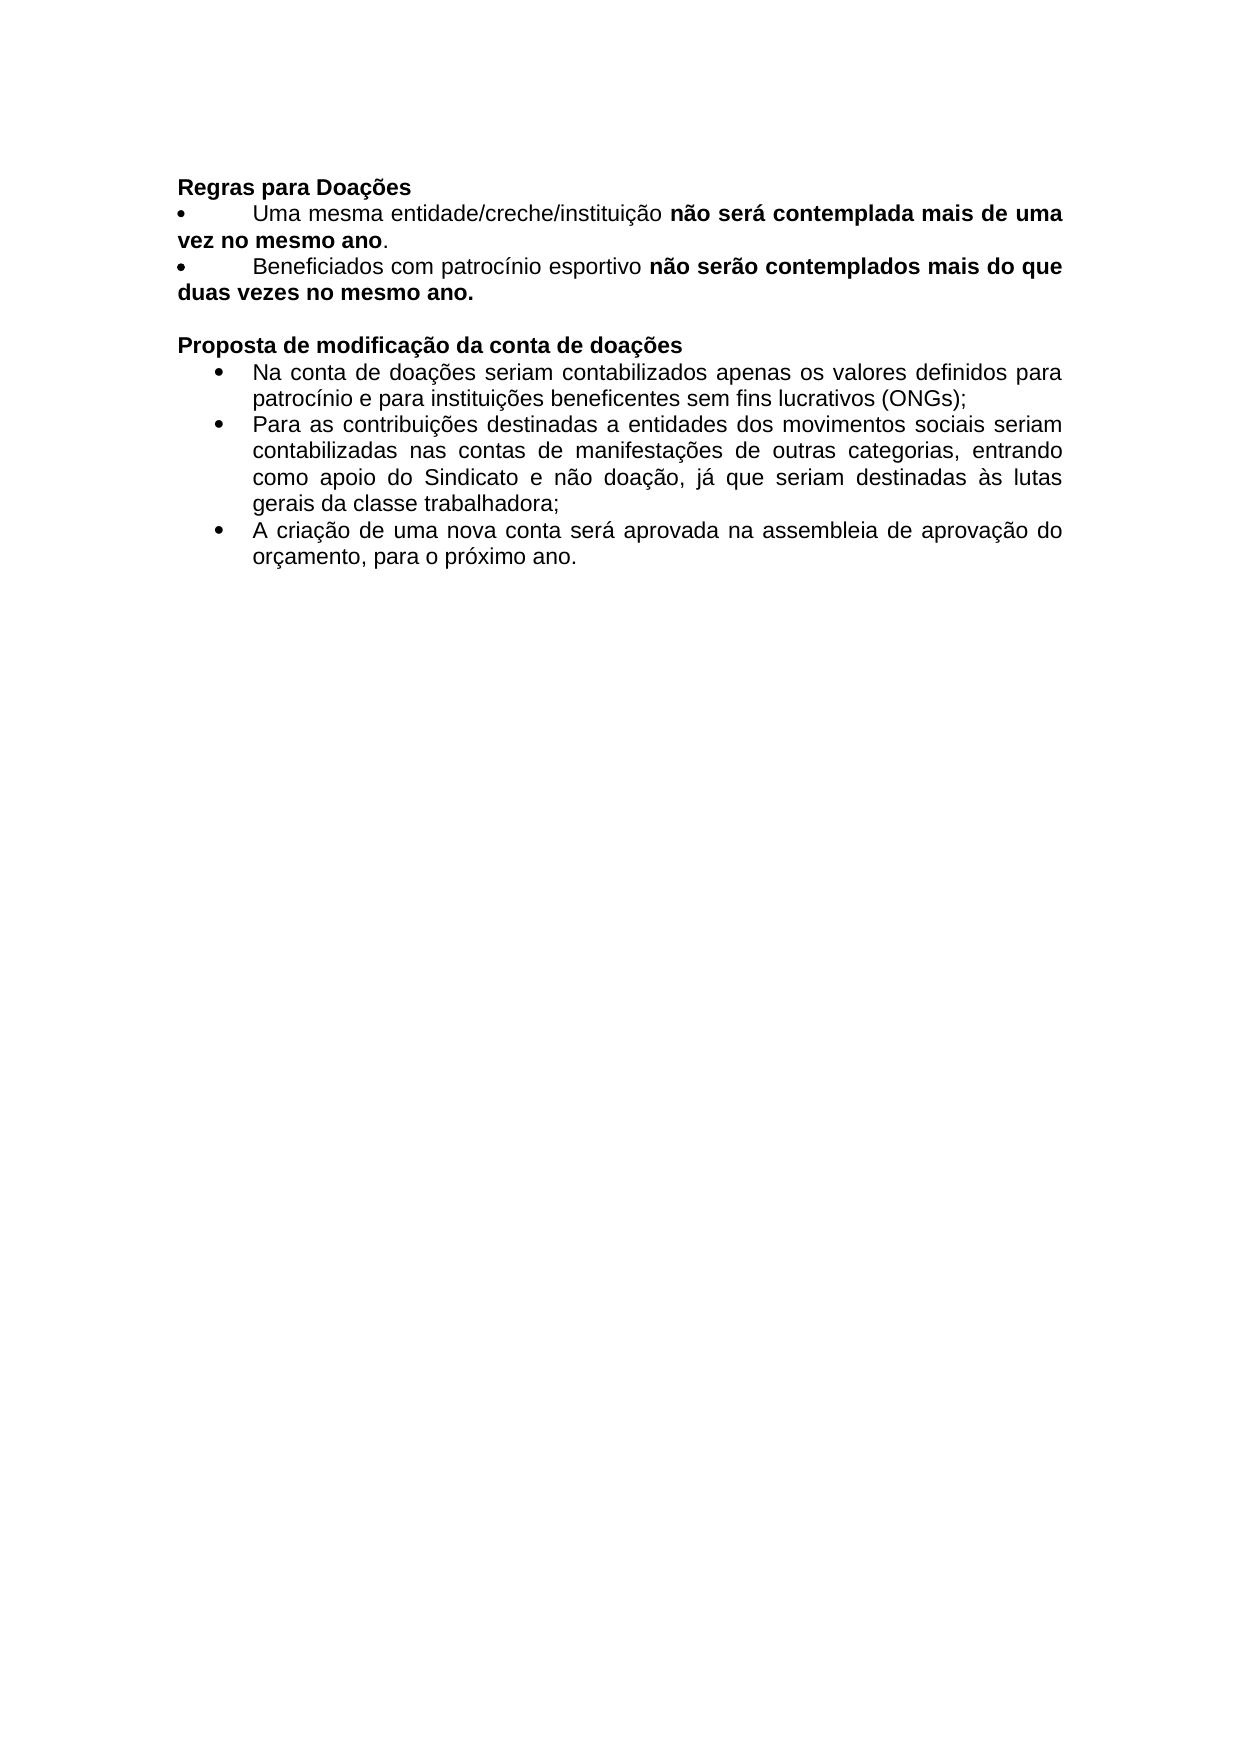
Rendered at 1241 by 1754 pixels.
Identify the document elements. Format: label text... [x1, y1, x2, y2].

list Beneficiados com patrocínio esportivo não serão contemplados mais do que duas vezes no mesmo ano. [177, 253, 1063, 306]
list Na conta de doações seriam contabilizados apenas os valores definidos para patrocínio e para instituições beneficentes sem fins lucrativos (ONGs); [215, 358, 1063, 411]
list Uma mesma entidade/creche/instituição não será contemplada mais de uma vez no mesmo ano. [177, 200, 1063, 253]
text Regras para Doações [177, 174, 1063, 200]
list A criação de uma nova conta será aprovada na assembleia de aprovação do orçamento, para o próximo ano. [215, 517, 1063, 569]
list Para as contribuições destinadas a entidades dos movimentos sociais seriam contabilizadas nas contas de manifestações de outras categorias, entrando como apoio do Sindicato e não doação, já que seriam destinadas às lutas gerais da classe trabalhadora; [215, 411, 1063, 517]
text Proposta de modificação da conta de doações [177, 332, 1063, 358]
